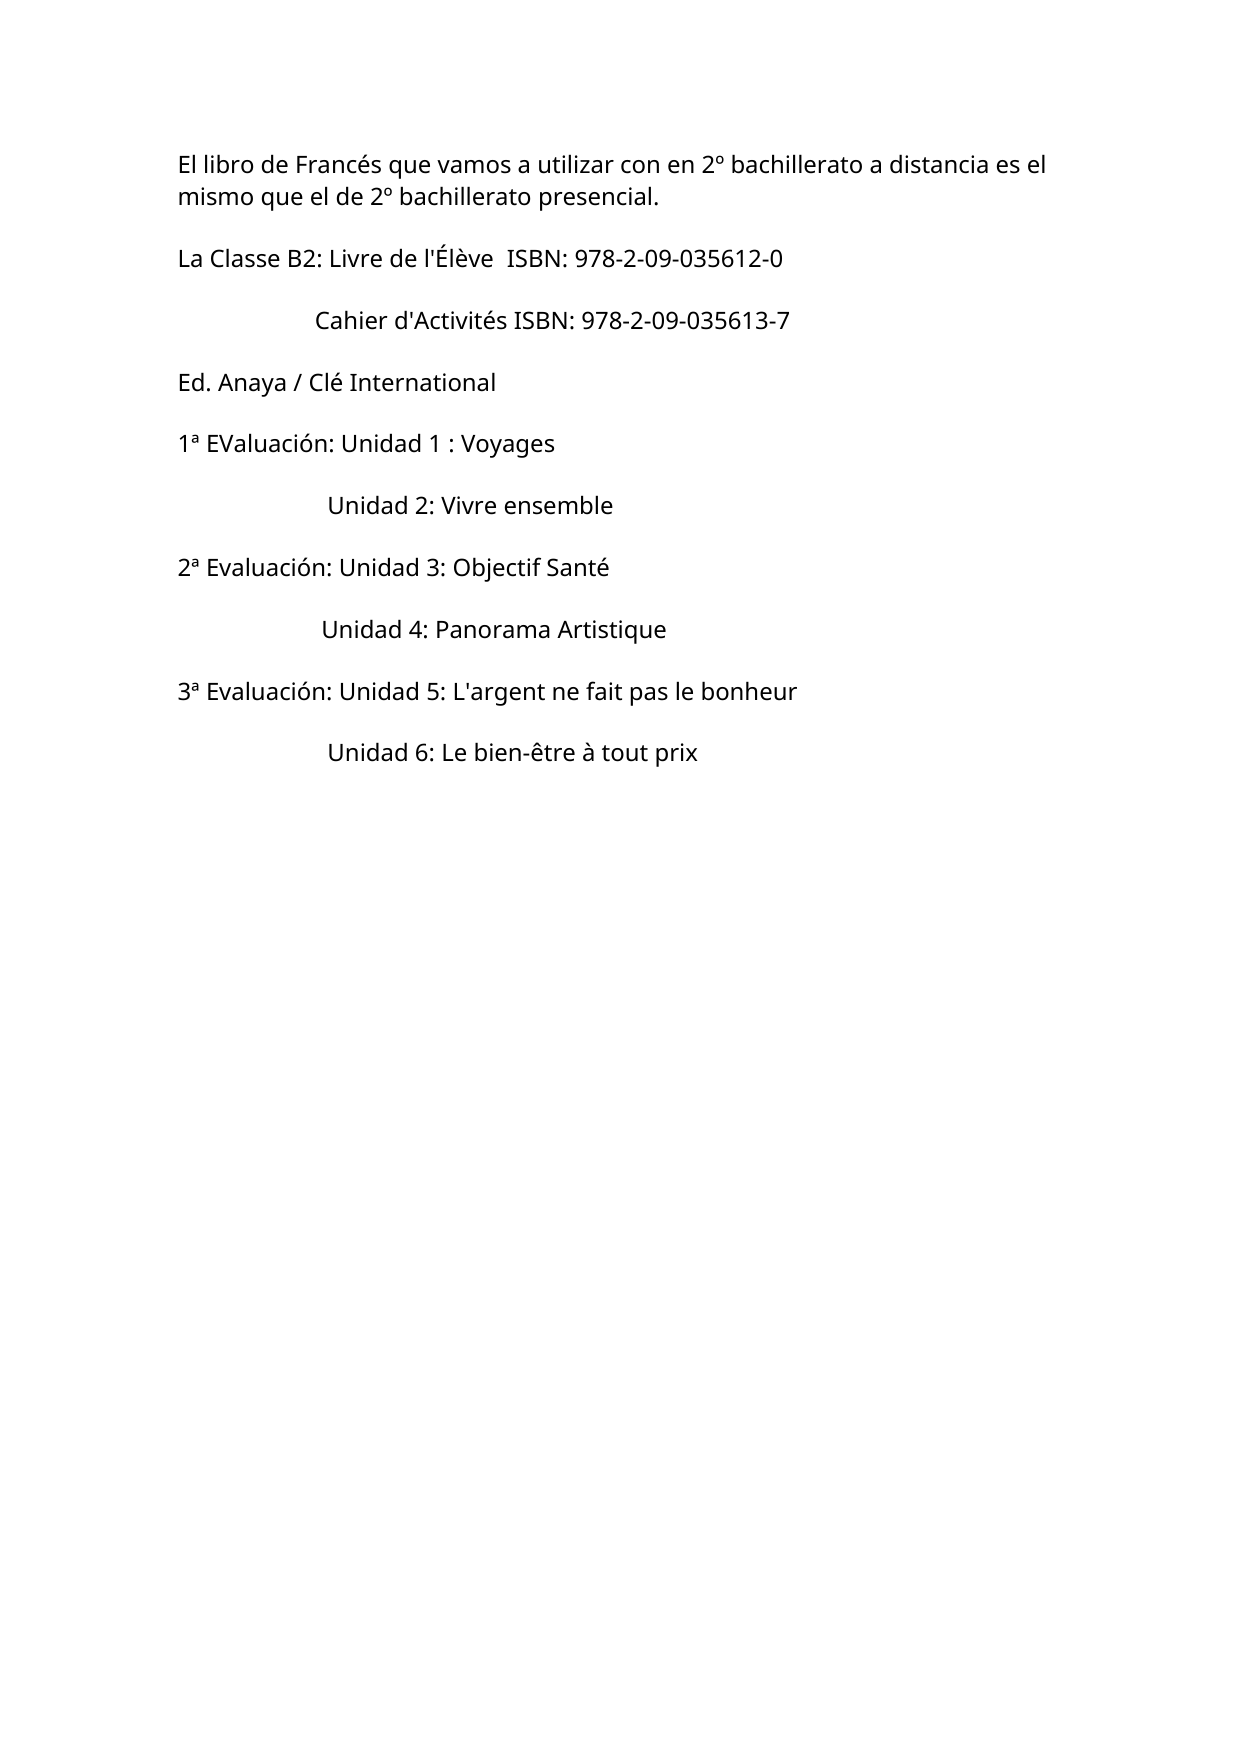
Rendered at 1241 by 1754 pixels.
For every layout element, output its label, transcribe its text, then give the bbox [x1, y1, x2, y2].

text Unidad 4: Panorama Artistique [177, 613, 1063, 645]
text La Classe B2: Livre de l'Élève ISBN: 978-2-09-035612-0 [177, 242, 1063, 274]
text 1ª EValuación: Unidad 1 : Voyages [177, 427, 1063, 460]
text El libro de Francés que vamos a utilizar con en 2º bachillerato a distancia es el mismo que el de 2º bachillerato presencial. [177, 148, 1063, 213]
text Ed. Anaya / Clé International [177, 366, 1063, 398]
text 3ª Evaluación: Unidad 5: L'argent ne fait pas le bonheur [177, 674, 1063, 707]
text Cahier d'Activités ISBN: 978-2-09-035613-7 [177, 304, 1063, 336]
text 2ª Evaluación: Unidad 3: Objectif Santé [177, 551, 1063, 583]
text Unidad 2: Vivre ensemble [177, 489, 1063, 522]
text Unidad 6: Le bien-être à tout prix [177, 736, 1063, 769]
